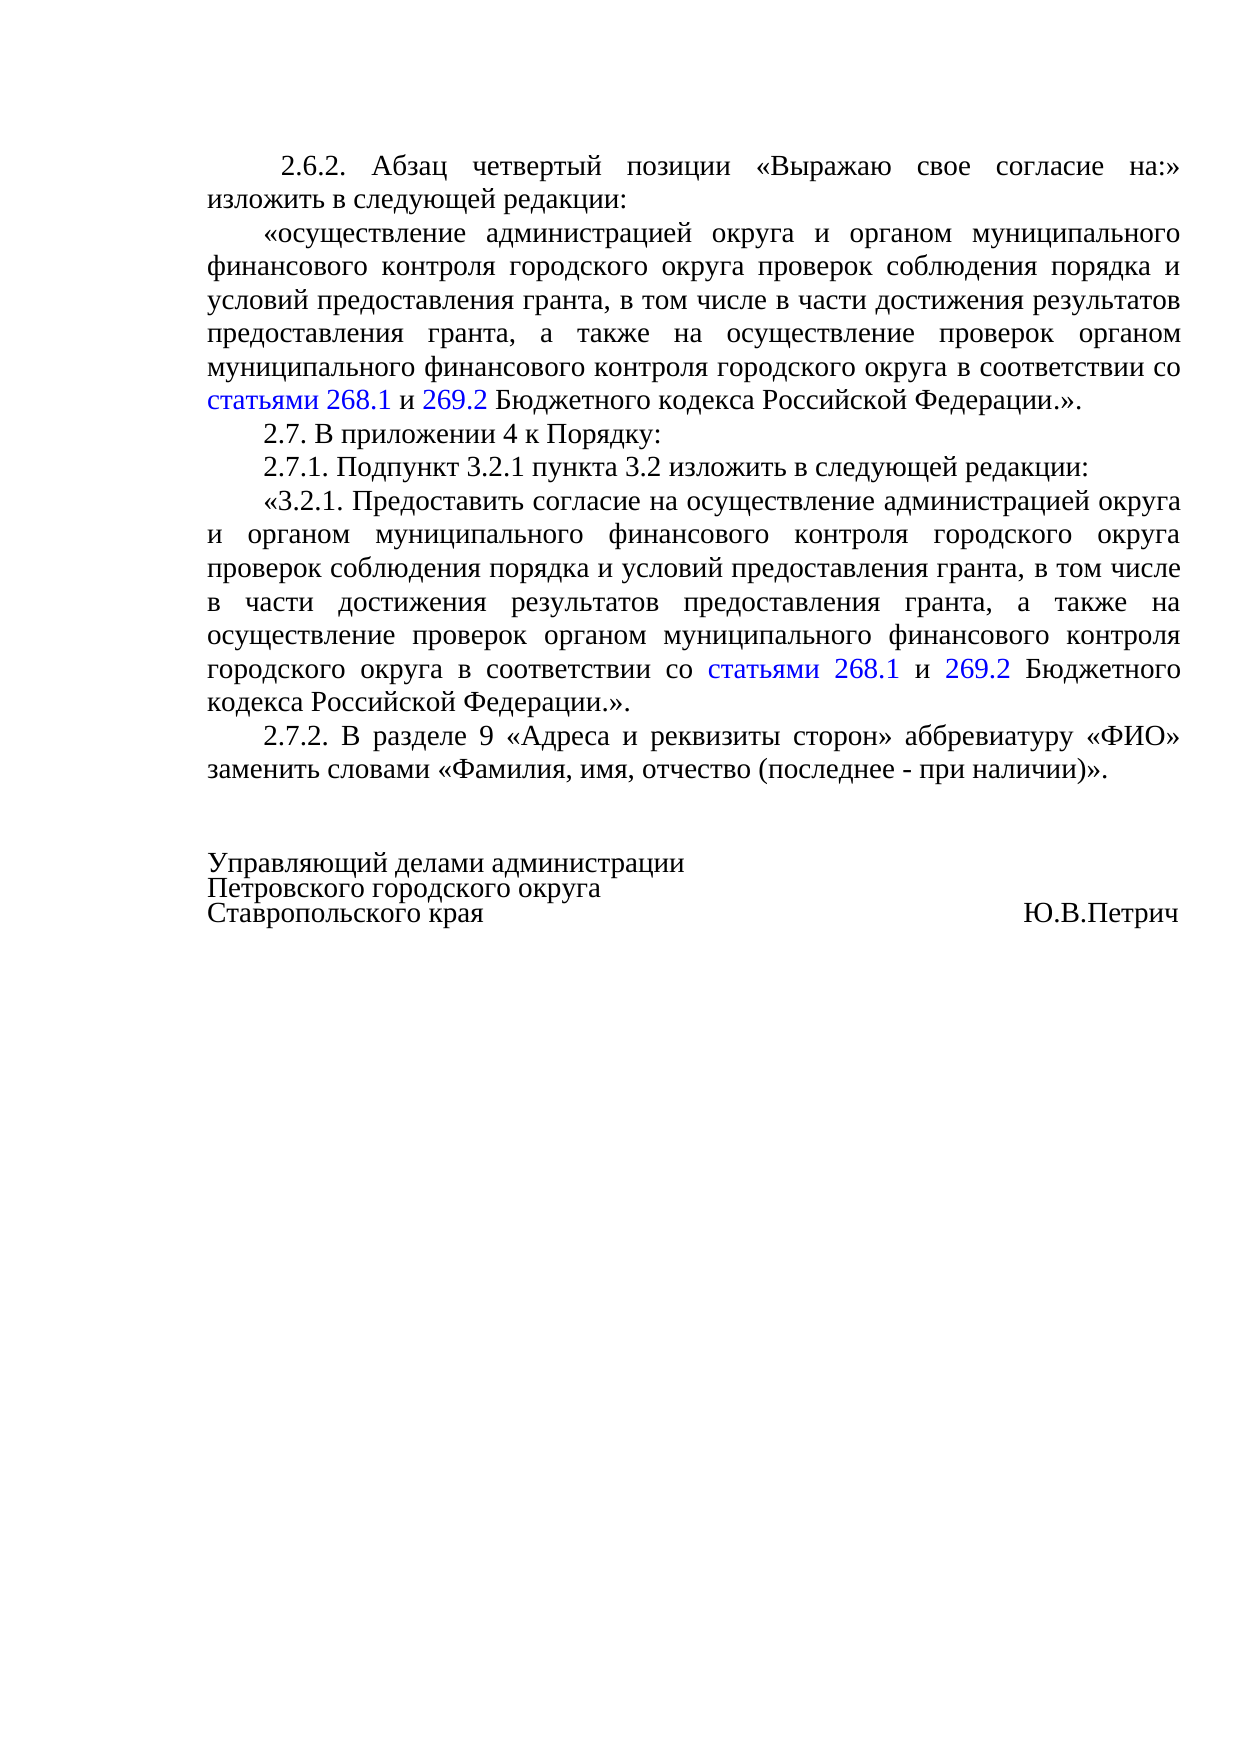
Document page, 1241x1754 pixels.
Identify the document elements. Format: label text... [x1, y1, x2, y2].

text «осуществление администрацией округа и органом муниципального финансового контроля городского округа проверок соблюдения порядка и условий предоставления гранта, в том числе в части достижения результатов предоставления гранта, а также на осуществление проверок органом муниципального финансового контроля городского округа в соответствии со статьями 268.1 и 269.2 Бюджетного кодекса Российской Федерации.». [207, 215, 1181, 416]
text Ставропольского края Ю.В.Петрич [207, 902, 1181, 927]
text 2.7.2. В разделе 9 «Адреса и реквизиты сторон» аббревиатуру «ФИО» заменить словами «Фамилия, имя, отчество (последнее - при наличии)». [207, 718, 1181, 785]
text 2.6.2. Абзац четвертый позиции «Выражаю свое согласие на:» изложить в следующей редакции: [207, 148, 1181, 215]
text 2.7.1. Подпункт 3.2.1 пункта 3.2 изложить в следующей редакции: [207, 449, 1181, 483]
text 2.7. В приложении 4 к Порядку: [207, 416, 1181, 449]
text Петровского городского округа [207, 877, 1181, 902]
text «3.2.1. Предоставить согласие на осуществление администрацией округа и органом муниципального финансового контроля городского округа проверок соблюдения порядка и условий предоставления гранта, в том числе в части достижения результатов предоставления гранта, а также на осуществление проверок органом муниципального финансового контроля городского округа в соответствии со статьями 268.1 и 269.2 Бюджетного кодекса Российской Федерации.». [207, 483, 1181, 718]
text Управляющий делами администрации [207, 852, 1181, 877]
